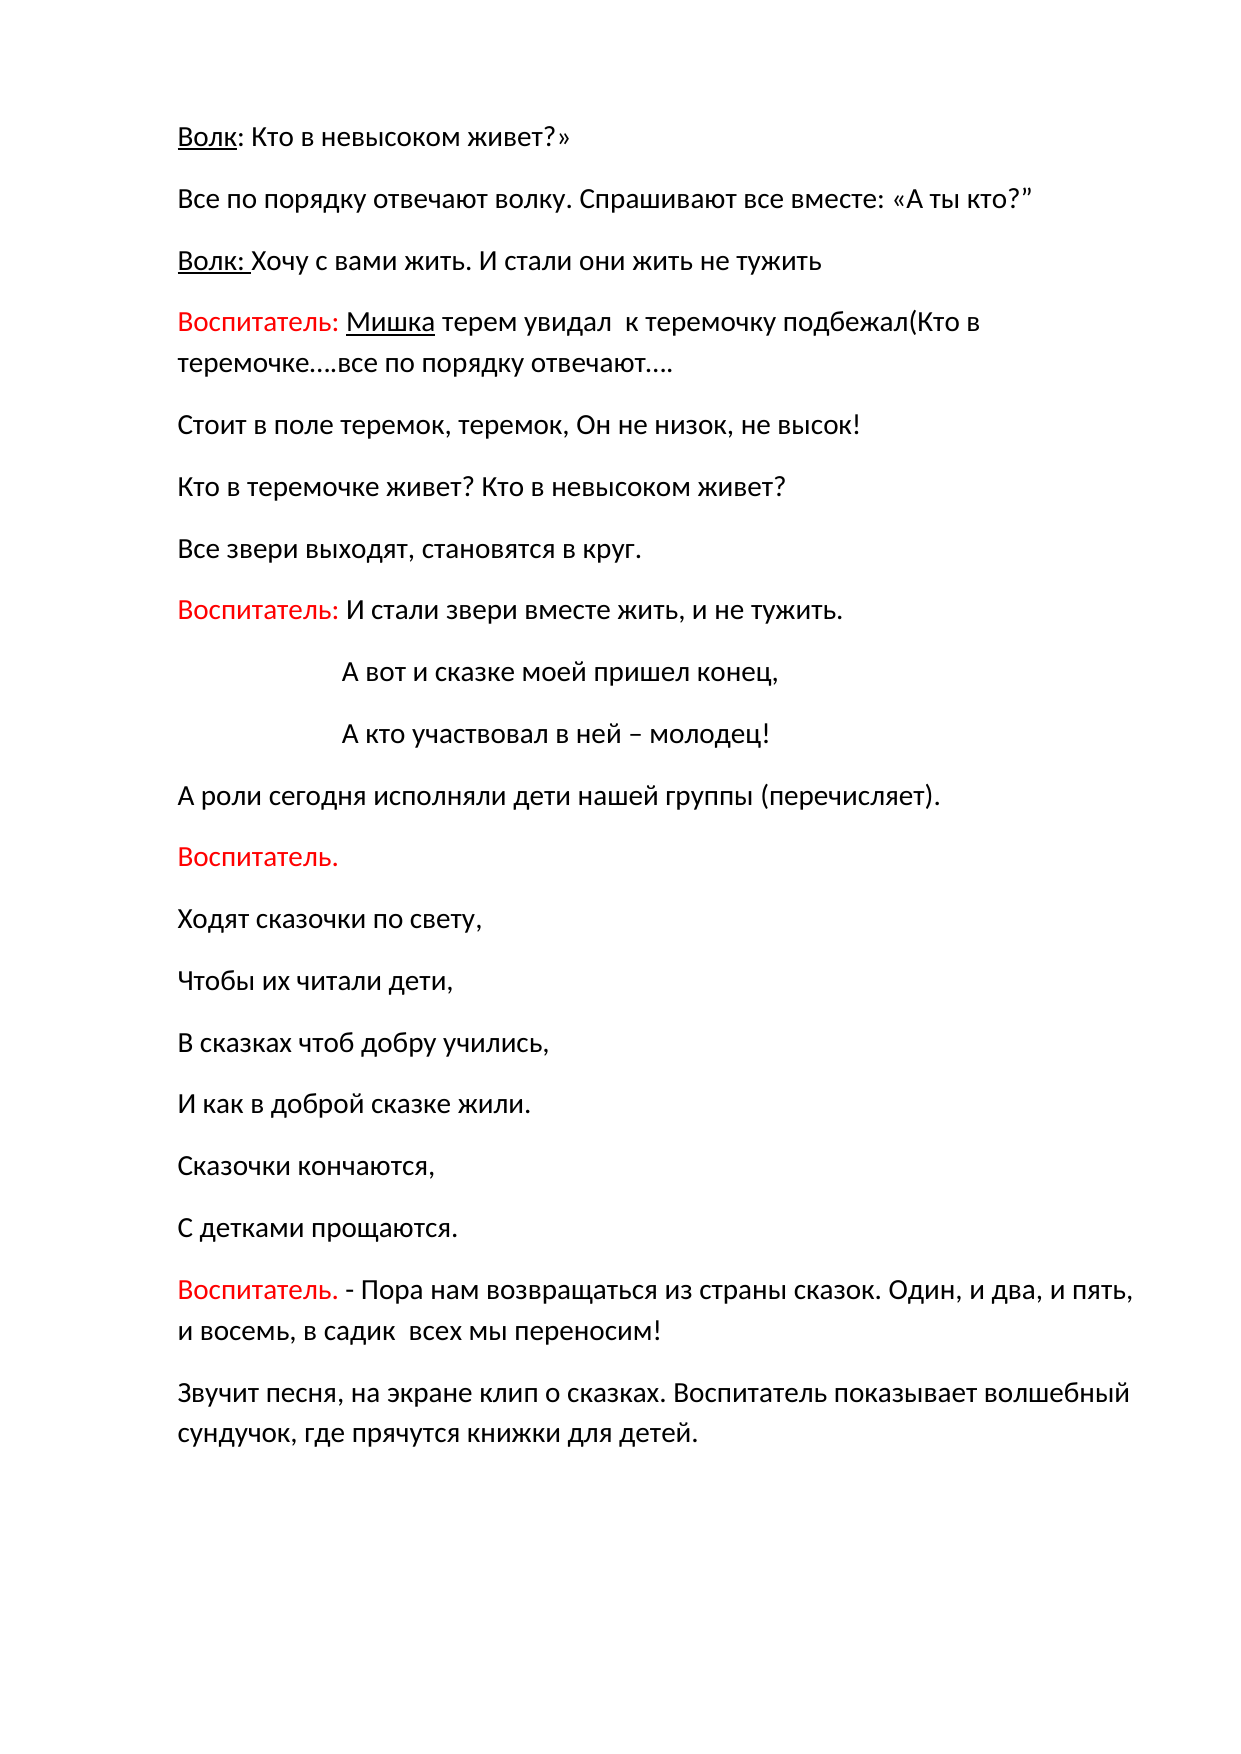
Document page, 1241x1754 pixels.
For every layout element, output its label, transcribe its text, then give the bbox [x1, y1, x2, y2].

text Стоит в поле теремок, теремок, Он не низок, не высок! [177, 406, 1152, 442]
text Воспитатель. - Пора нам возвращаться из страны сказок. Один, и два, и пять, и восемь, в садик всех мы переносим! [177, 1271, 1152, 1347]
text Ходят сказочки по свету, [177, 900, 1152, 936]
text А кто участвовал в ней – молодец! [177, 715, 1152, 751]
text А роли сегодня исполняли дети нашей группы (перечисляет). [177, 777, 1152, 812]
text Волк: Хочу с вами жить. И стали они жить не тужить [177, 242, 1152, 277]
text Воспитатель. [177, 838, 1152, 874]
text Волк: Кто в невысоком живет?» [177, 118, 1152, 154]
text И как в доброй сказке жили. [177, 1086, 1152, 1121]
text Звучит песня, на экране клип о сказках. Воспитатель показывает волшебный сундучок, где прячутся книжки для детей. [177, 1374, 1152, 1450]
text А вот и сказке моей пришел конец, [177, 653, 1152, 689]
text Воспитатель: И стали звери вместе жить, и не тужить. [177, 591, 1152, 627]
text В сказках чтоб добру учились, [177, 1024, 1152, 1059]
text Все по порядку отвечают волку. Спрашивают все вместе: «А ты кто?” [177, 180, 1152, 216]
text Сказочки кончаются, [177, 1147, 1152, 1183]
text С детками прощаются. [177, 1209, 1152, 1245]
text Чтобы их читали дети, [177, 962, 1152, 998]
text Кто в теремочке живет? Кто в невысоком живет? [177, 468, 1152, 503]
text Все звери выходят, становятся в круг. [177, 530, 1152, 565]
text Воспитатель: Мишка терем увидал к теремочку подбежал(Кто в теремочке….все по порядку отвечают…. [177, 303, 1152, 380]
